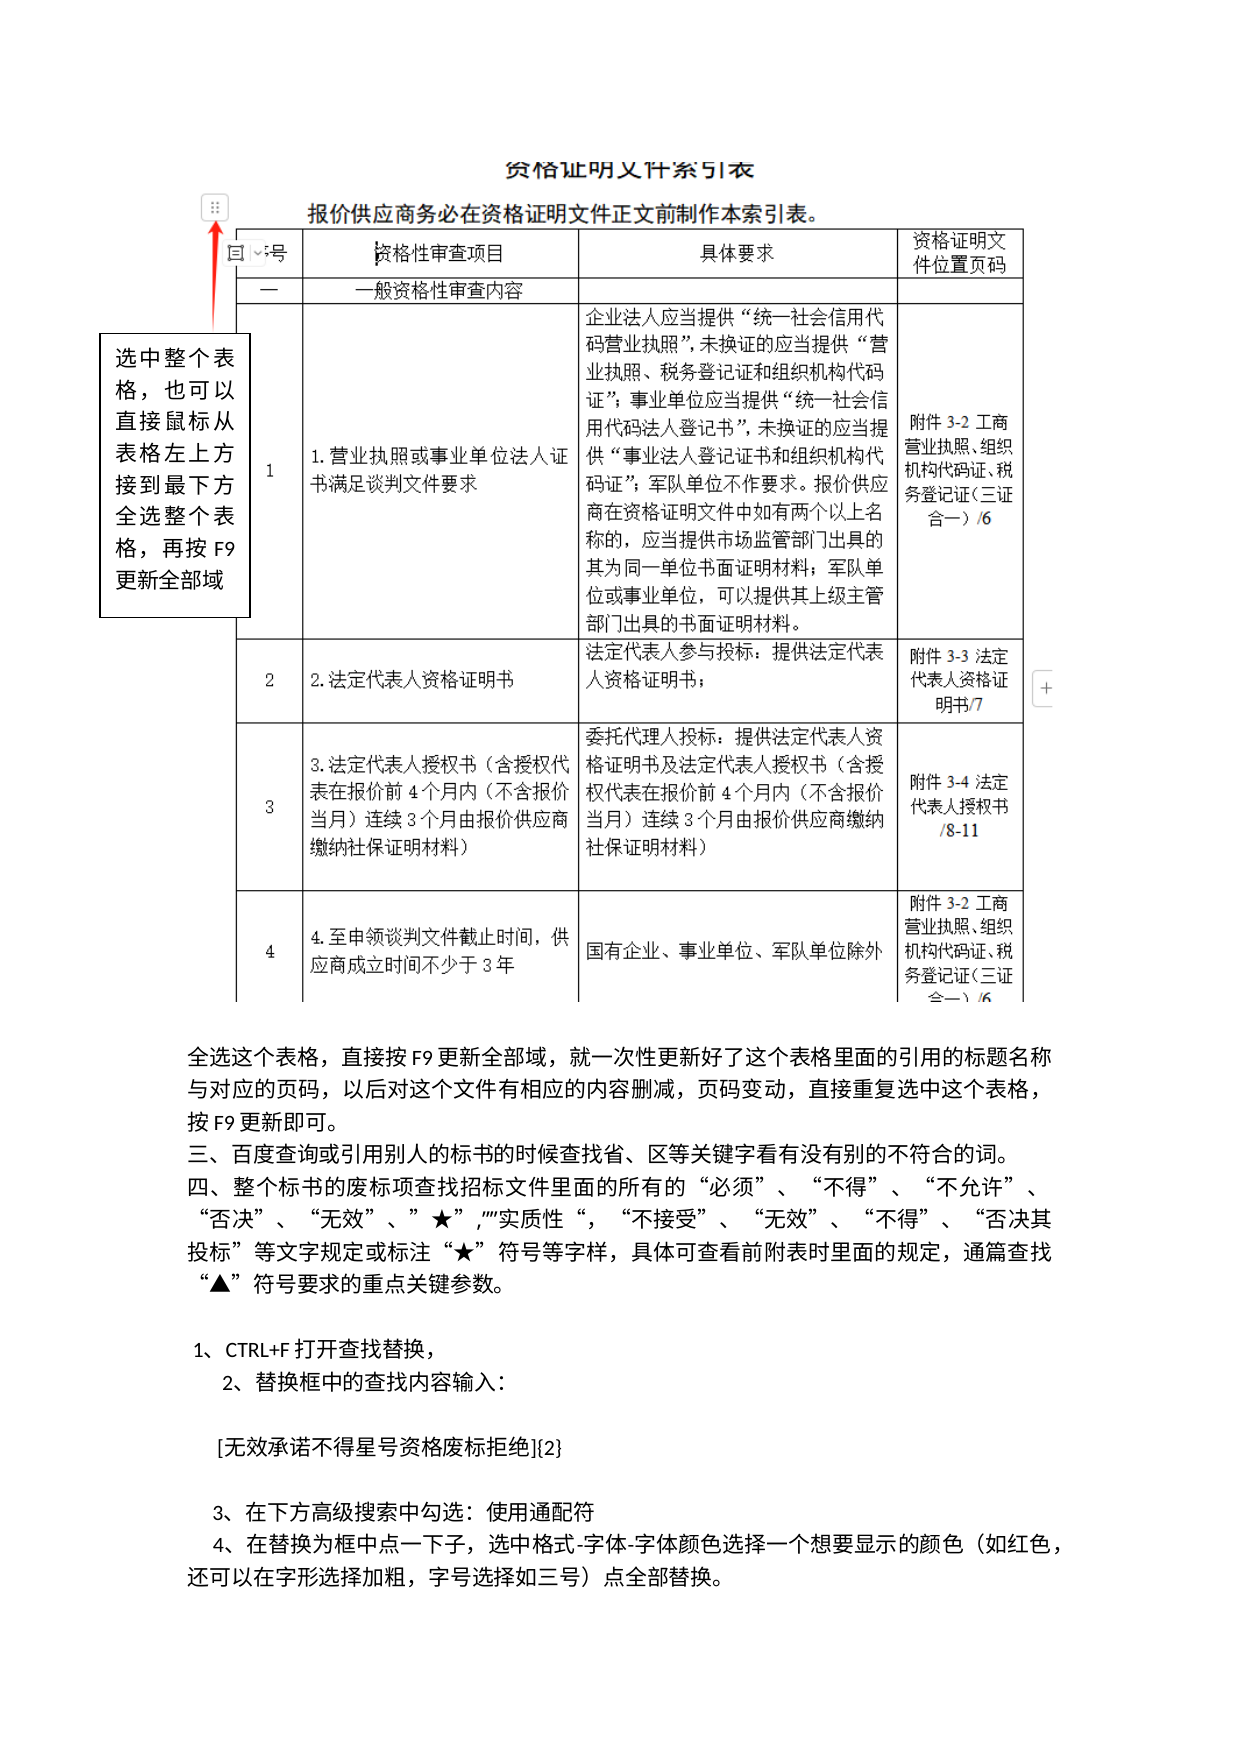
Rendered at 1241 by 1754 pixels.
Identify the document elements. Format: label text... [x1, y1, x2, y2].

list 全选这个表格，直接按F9更新全部域，就一次性更新好了这个表格里面的引用的标题名称与对应的页码，以后对这个文件有相应的内容删减，页码变动，直接重复选中这个表格，按F9更新即可。 [187, 1039, 1053, 1137]
list 四、整个标书的废标项查找招标文件里面的所有的“必须”、“不得”、“不允许”、“否决”、“无效”、”★”,””实质性“，“不接受”、“无效”、“不得”、“否决其投标”等文字规定或标注“★”符号等字样，具体可查看前附表时里面的规定，通篇查找。“▲”符号要求的重点关键参数。 [187, 1169, 1053, 1299]
picture [187, 162, 1053, 1002]
text 4、在替换为框中点一下子，选中格式-字体-字体颜色选择一个想要显示的颜色（如红色，还可以在字形选择加粗，字号选择如三号）点全部替换。 [187, 1527, 1053, 1592]
text 3、在下方高级搜索中勾选：使用通配符 [187, 1494, 1053, 1527]
text [无效承诺不得星号资格废标拒绝]{2} [187, 1429, 1053, 1462]
list 百度查询或引用别人的标书的时候查找省、区等关键字看有没有别的不符合的词。 [187, 1137, 1053, 1169]
text 1、CTRL+F打开查找替换， [187, 1332, 1053, 1364]
text 2、替换框中的查找内容输入： [187, 1364, 1053, 1397]
